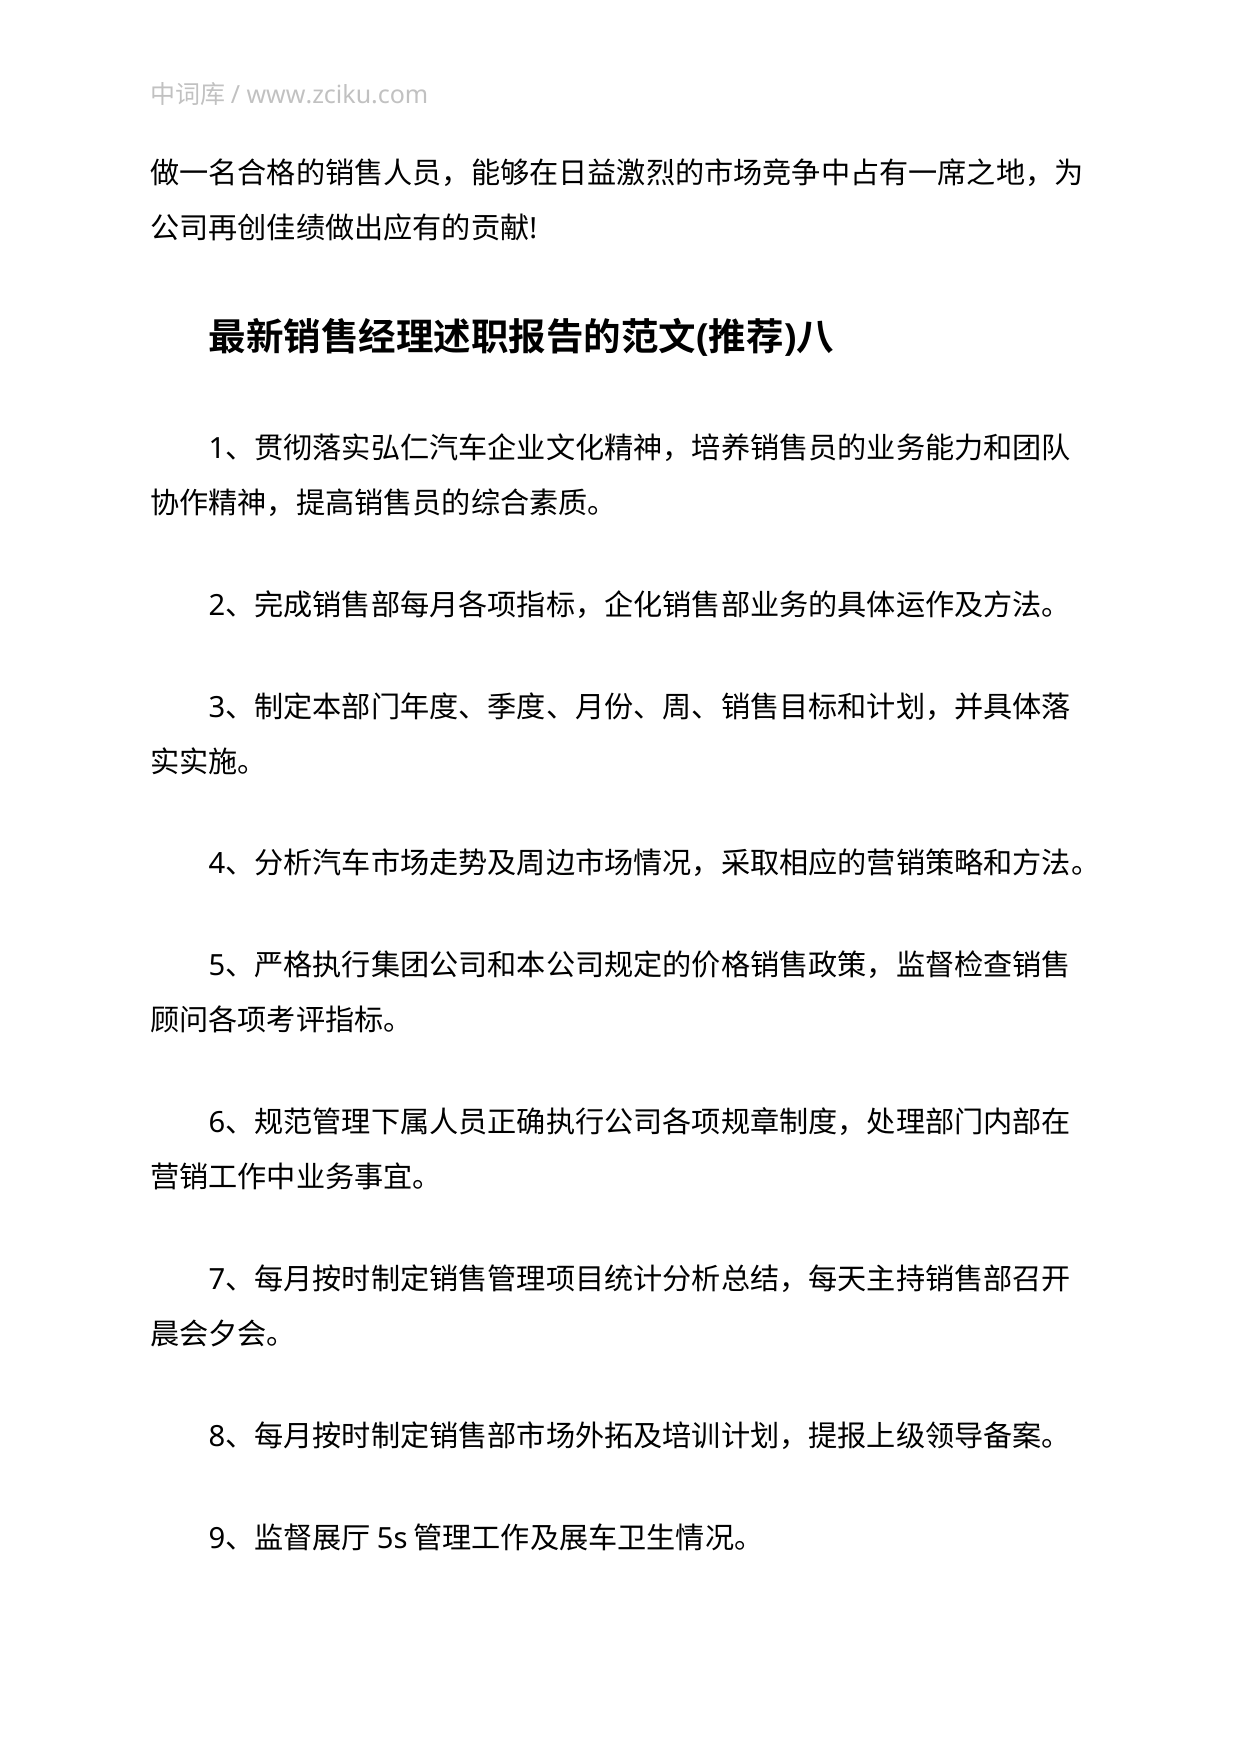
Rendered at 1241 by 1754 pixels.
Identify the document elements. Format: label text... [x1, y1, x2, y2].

text 5、严格执行集团公司和本公司规定的价格销售政策，监督检查销售顾问各项考评指标。 [150, 942, 1090, 1039]
text 8、每月按时制定销售部市场外拓及培训计划，提报上级领导备案。 [150, 1412, 1090, 1455]
text 1、贯彻落实弘仁汽车企业文化精神，培养销售员的业务能力和团队协作精神，提高销售员的综合素质。 [150, 424, 1090, 522]
text 4、分析汽车市场走势及周边市场情况，采取相应的营销策略和方法。 [150, 840, 1090, 882]
text 3、制定本部门年度、季度、月份、周、销售目标和计划，并具体落实实施。 [150, 683, 1090, 781]
text 最新销售经理述职报告的范文(推荐)八 [150, 307, 1090, 361]
text 9、监督展厅5s管理工作及展车卫生情况。 [150, 1514, 1090, 1557]
text 2、完成销售部每月各项指标，企化销售部业务的具体运作及方法。 [150, 581, 1090, 624]
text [150, 150, 1090, 247]
text 7、每月按时制定销售管理项目统计分析总结，每天主持销售部召开晨会夕会。 [150, 1256, 1090, 1353]
text 6、规范管理下属人员正确执行公司各项规章制度，处理部门内部在营销工作中业务事宜。 [150, 1099, 1090, 1196]
